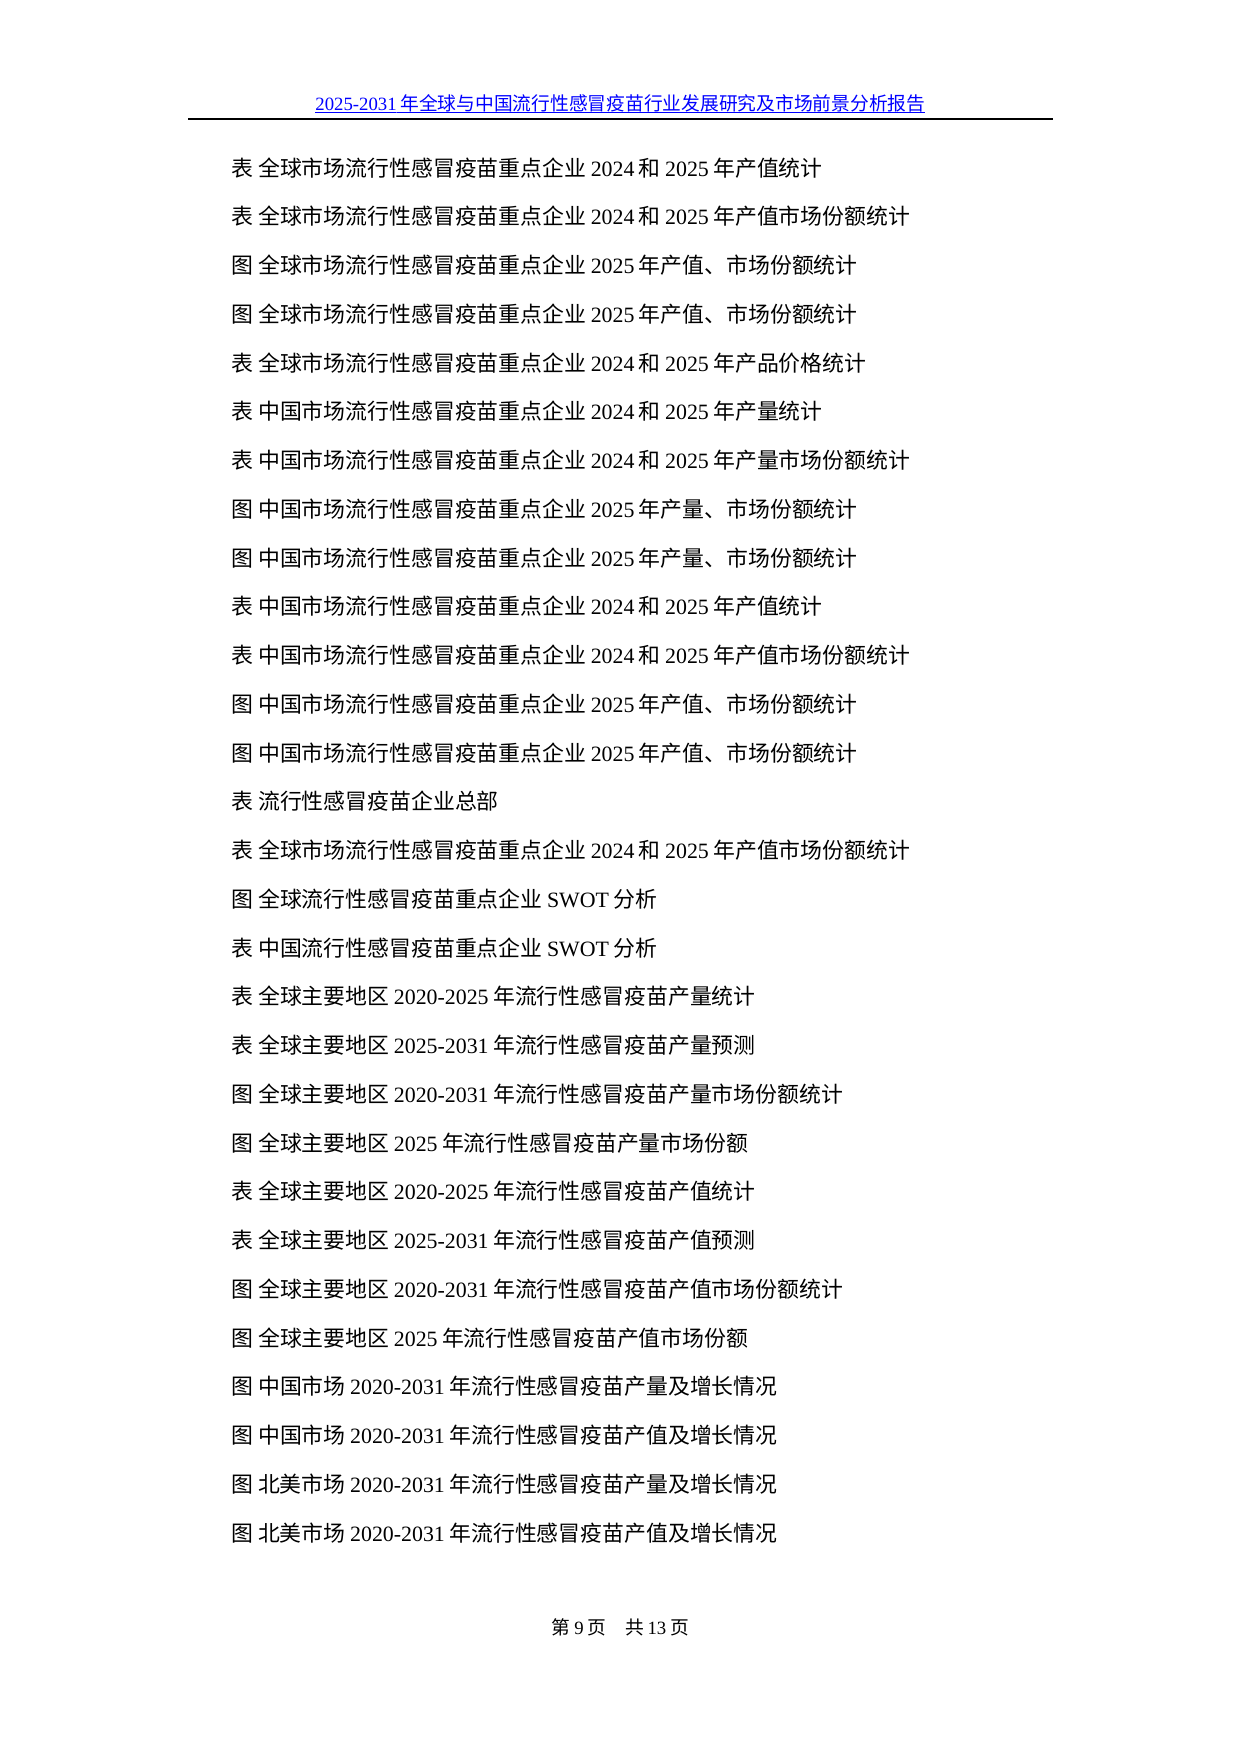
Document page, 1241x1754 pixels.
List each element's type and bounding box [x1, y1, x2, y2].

text [187, 150, 1053, 1548]
